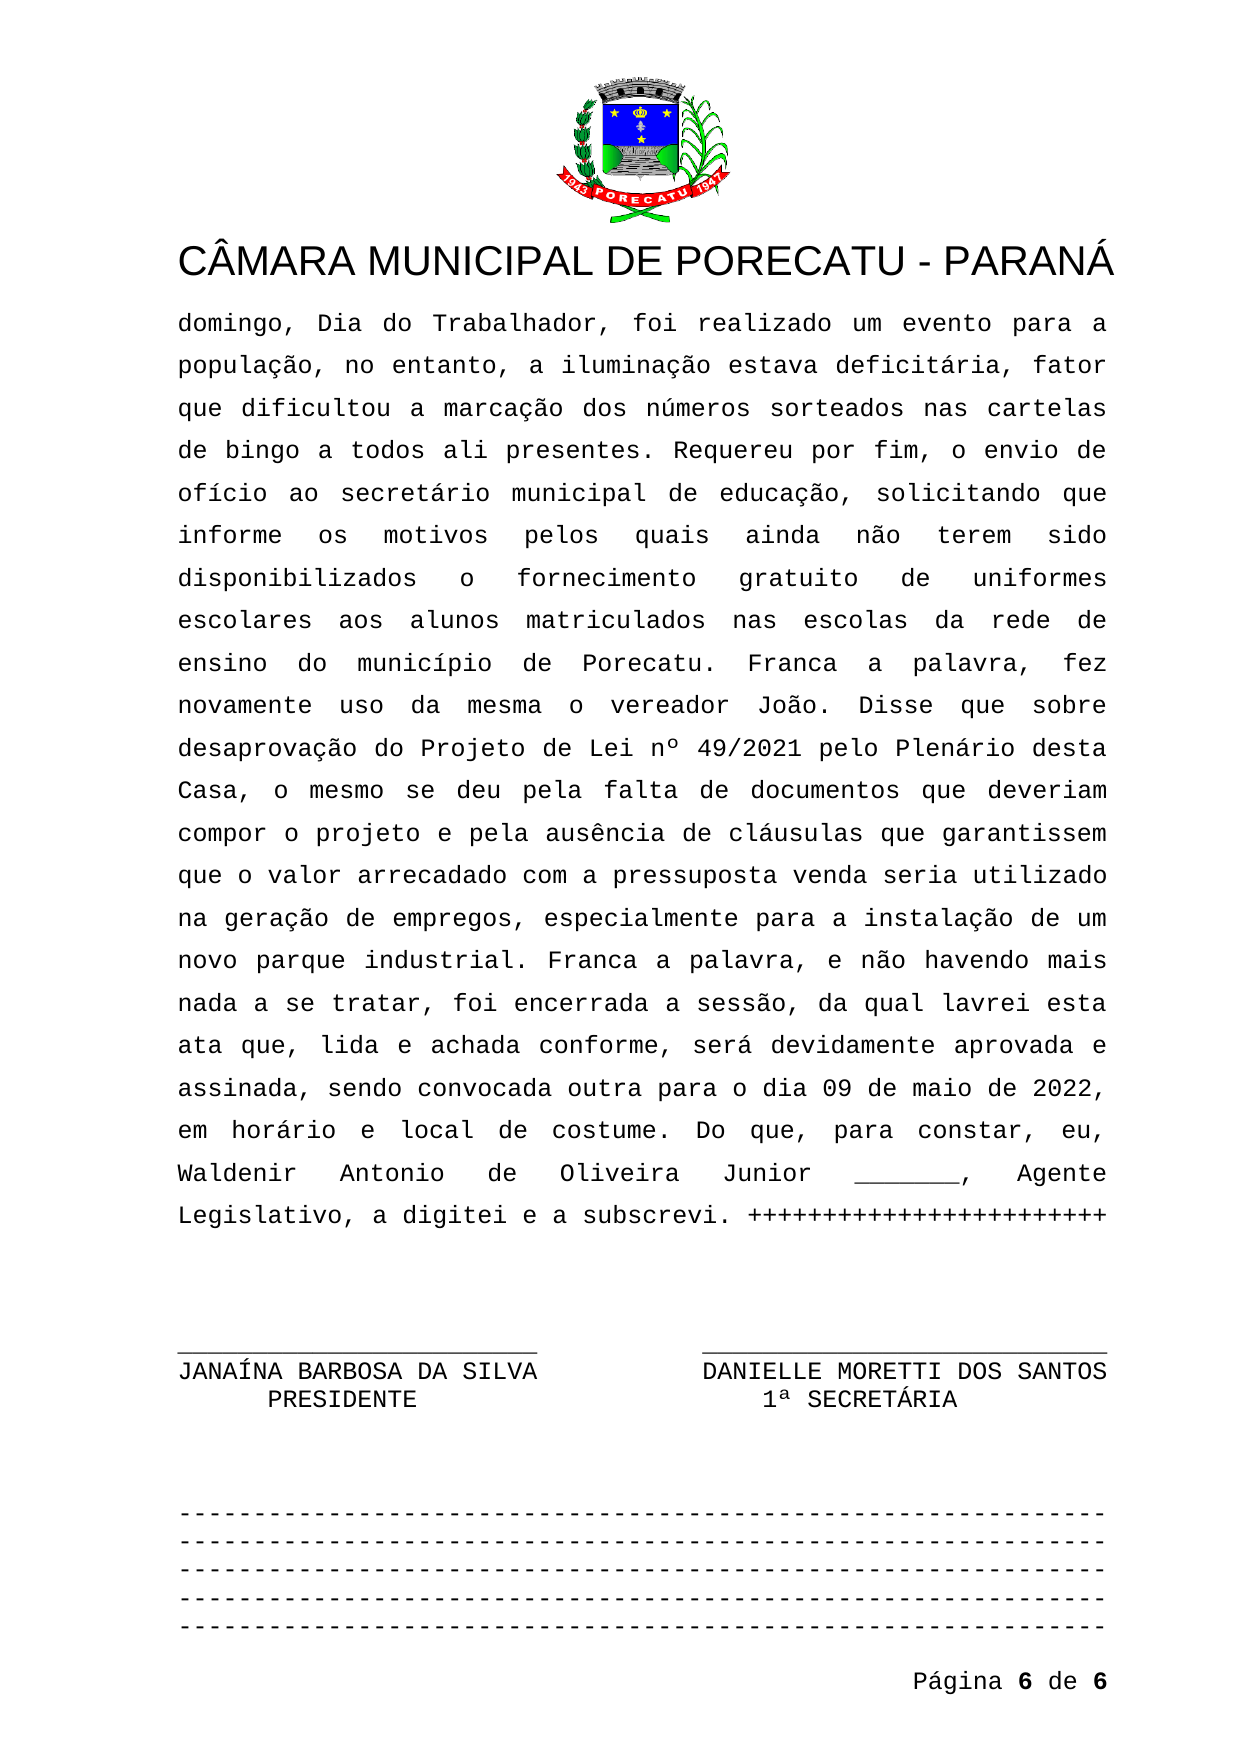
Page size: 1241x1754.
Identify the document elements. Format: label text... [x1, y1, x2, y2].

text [177, 310, 1107, 1231]
text ________________________ ___________________________ [177, 1330, 1107, 1358]
text JANAÍNA BARBOSA DA SILVA DANIELLE MORETTI DOS SANTOS [177, 1358, 1107, 1387]
text PRESIDENTE 1ª SECRETÁRIA [177, 1387, 1107, 1415]
text -------------------------------------------------------------- [177, 1500, 1107, 1528]
text -------------------------------------------------------------- [177, 1557, 1107, 1585]
text -------------------------------------------------------------- [177, 1528, 1107, 1557]
text ---------------------------------------------------------------------------------------------------------------------------- [177, 1585, 1107, 1642]
